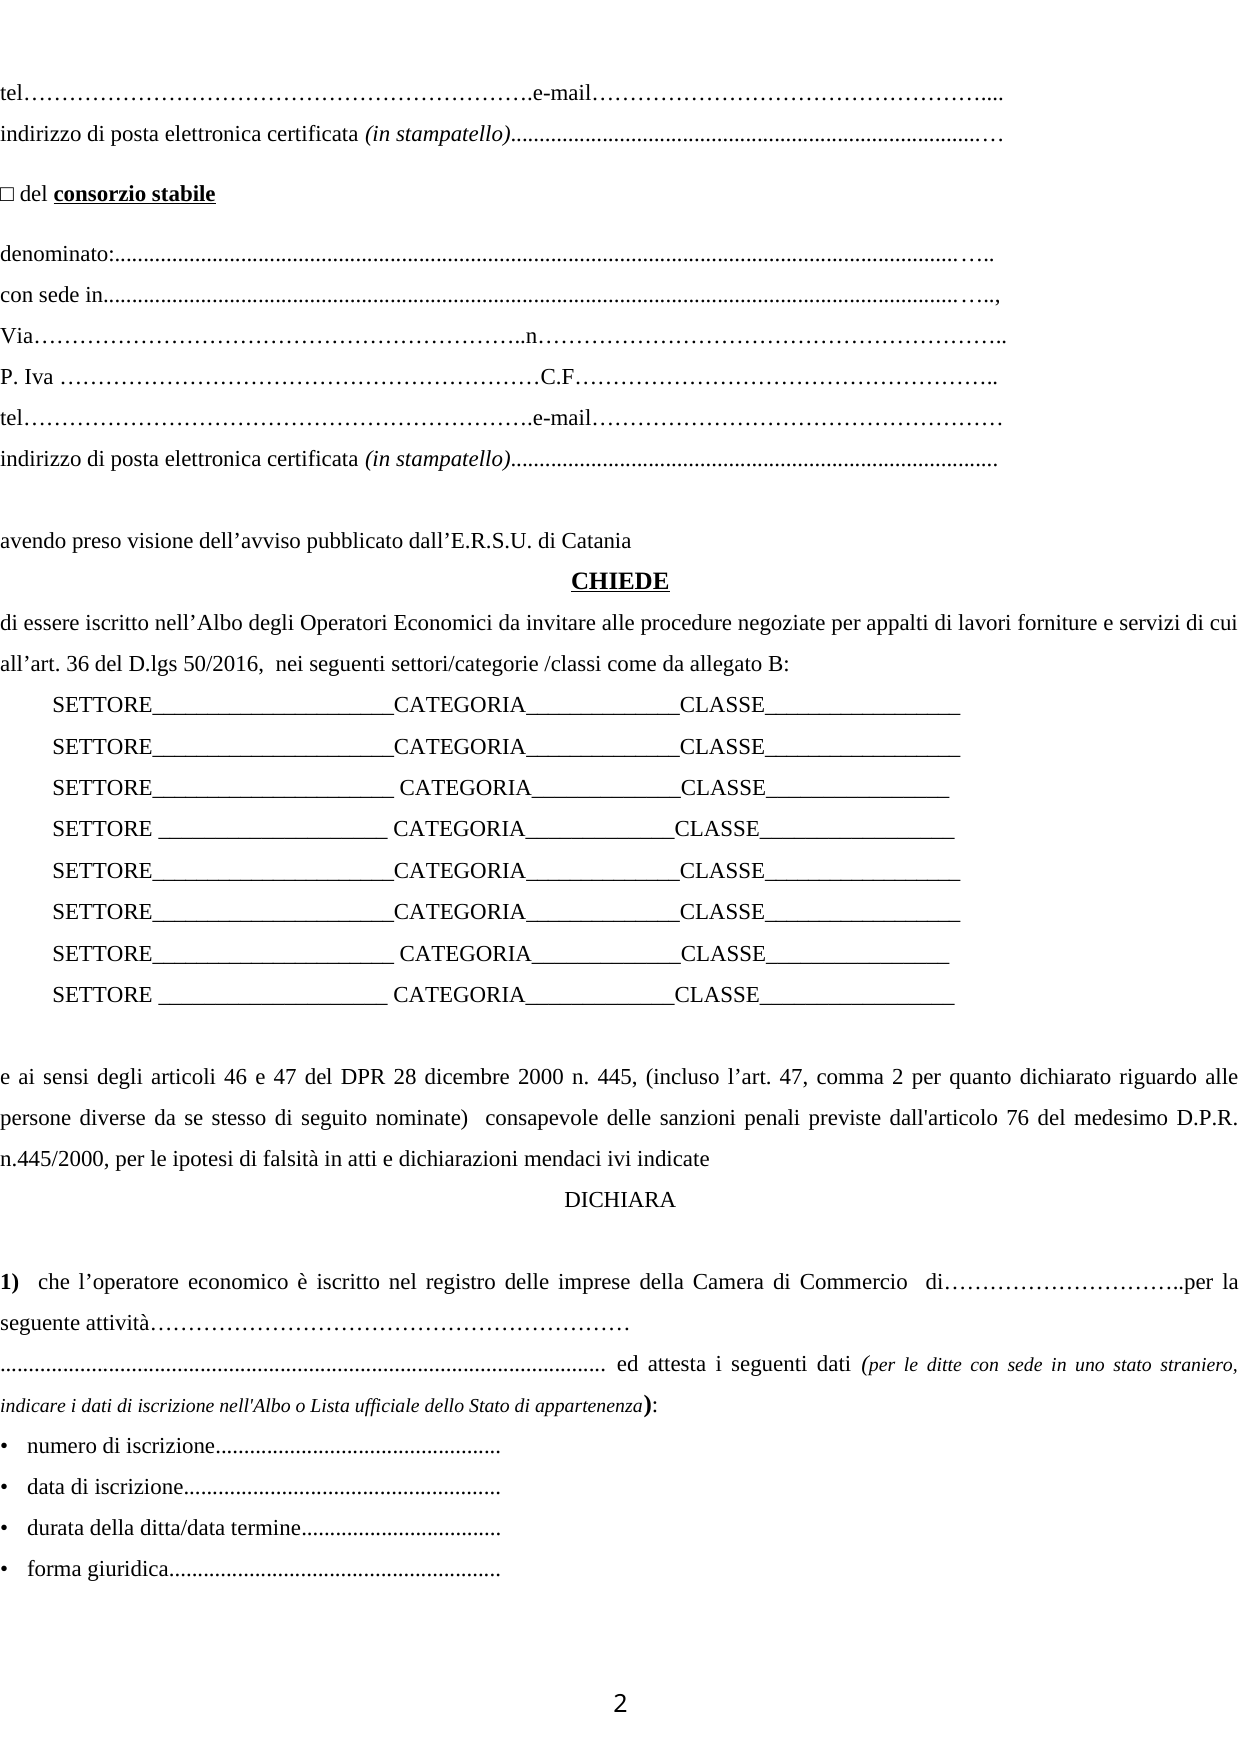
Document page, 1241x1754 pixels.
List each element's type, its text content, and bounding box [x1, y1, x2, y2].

text con sede in ….., [0, 269, 1240, 310]
text P. Iva ………………………………………………………C.F……………………………………………….. [0, 351, 1240, 392]
text avendo preso visione dell’avviso pubblicato dall’E.R.S.U. di Catania [0, 515, 1240, 556]
list durata della ditta/data termine [0, 1503, 1240, 1544]
text SETTORE ____________________ CATEGORIA_____________CLASSE_________________ [0, 804, 1240, 845]
text indirizzo di posta elettronica certificata (in stampatello) … [0, 108, 1240, 149]
text tel………………………………………………………….e-mail…………………………………………….... [0, 67, 1240, 108]
text □ del consorzio stabile [0, 168, 1240, 209]
text SETTORE CATEGORIA CLASSE [52, 679, 1240, 721]
text tel………………………………………………………….e-mail……………………………………………… [0, 392, 1240, 433]
list data di iscrizione [0, 1462, 1240, 1503]
text SETTORE CATEGORIA_____________CLASSE________________ [52, 928, 1240, 969]
text SETTORE CATEGORIA_____________CLASSE________________ [52, 762, 1240, 804]
list numero di iscrizione [0, 1421, 1240, 1462]
text indirizzo di posta elettronica certificata (in stampatello) [0, 433, 1240, 474]
text SETTORE CATEGORIA CLASSE [52, 886, 1240, 928]
text ed attesta i seguenti dati (per le ditte con sede in uno stato straniero, indicare i dati di iscrizione nell'Albo o Lista ufficiale dello Stato di appartenenza): [0, 1339, 1240, 1421]
text e ai sensi degli articoli 46 e 47 del DPR 28 dicembre 2000 n. 445, (incluso l’art. 47, comma 2 per quanto dichiarato riguardo alle persone diverse da se stesso di seguito nominate) consapevole delle sanzioni penali previste dall'articolo 76 del medesimo D.P.R. n.445/2000, per le ipotesi di falsità in atti e dichiarazioni mendaci ivi indicate [0, 1051, 1240, 1174]
text SETTORE CATEGORIA CLASSE [52, 845, 1240, 886]
text DICHIARA [0, 1174, 1240, 1216]
text CHIEDE [0, 556, 1240, 597]
text SETTORE ____________________ CATEGORIA_____________CLASSE_________________ [0, 969, 1240, 1010]
text denominato: ….. [0, 228, 1240, 269]
text di essere iscritto nell’Albo degli Operatori Economici da invitare alle procedure negoziate per appalti di lavori forniture e servizi di cui all’art. 36 del D.lgs 50/2016, nei seguenti settori/categorie /classi come da allegato B: [0, 597, 1240, 679]
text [0, 310, 1240, 351]
text SETTORE CATEGORIA CLASSE [52, 721, 1240, 762]
list che l’operatore economico è iscritto nel registro delle imprese della Camera di Commercio di…………………………..per la seguente attività……………………………………………………… [0, 1257, 1240, 1339]
list forma giuridica [0, 1544, 1240, 1585]
